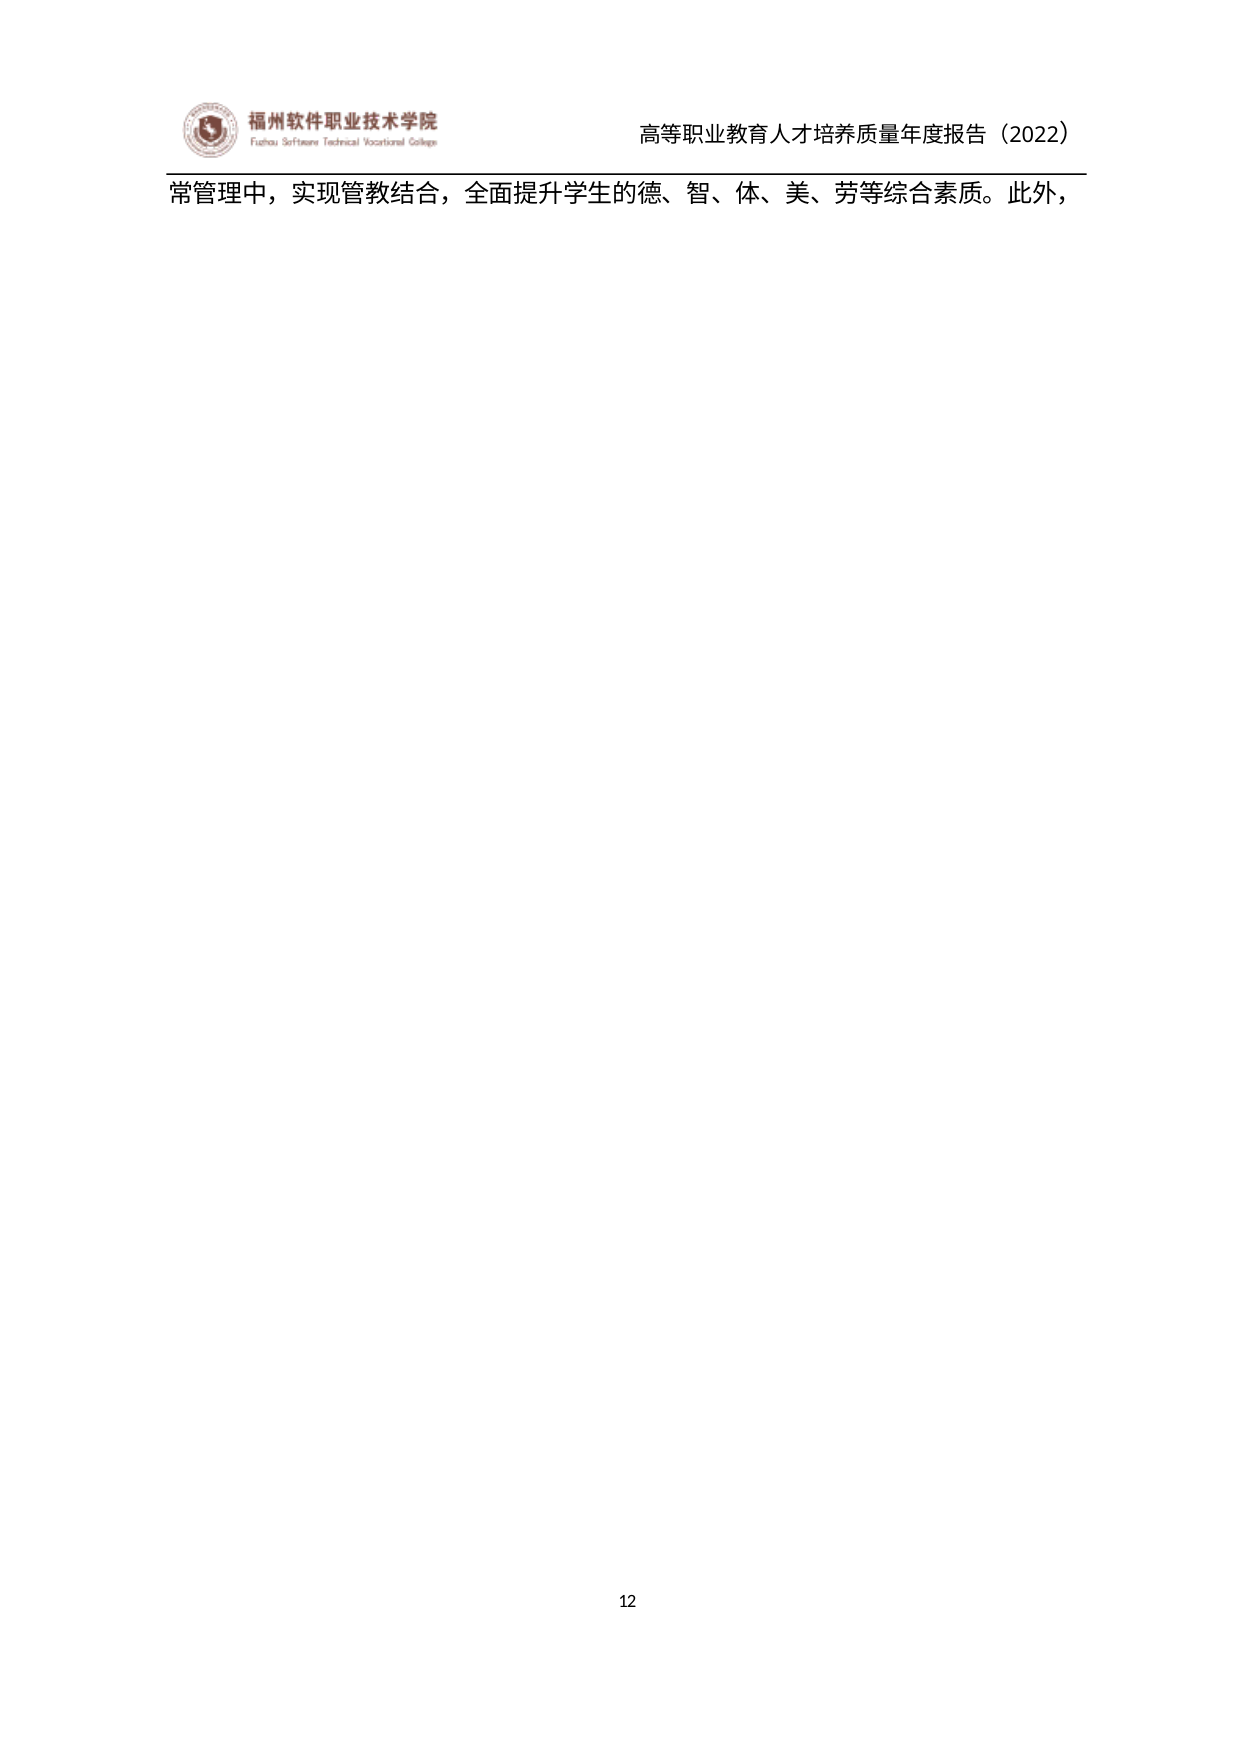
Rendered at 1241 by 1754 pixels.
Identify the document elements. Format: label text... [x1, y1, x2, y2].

picture [182, 101, 453, 161]
text 为了更好地贯彻落实以人为本的科学发展观，加强学生的素质教育，学校制定了 学生课外素质教育及综合测评办法，将学生的管理与教育紧密结合，把教育落实于日 常管理中，实现管教结合，全面提升学生的德、智、体、美、劳等综合素质。此外， [168, 173, 1087, 210]
